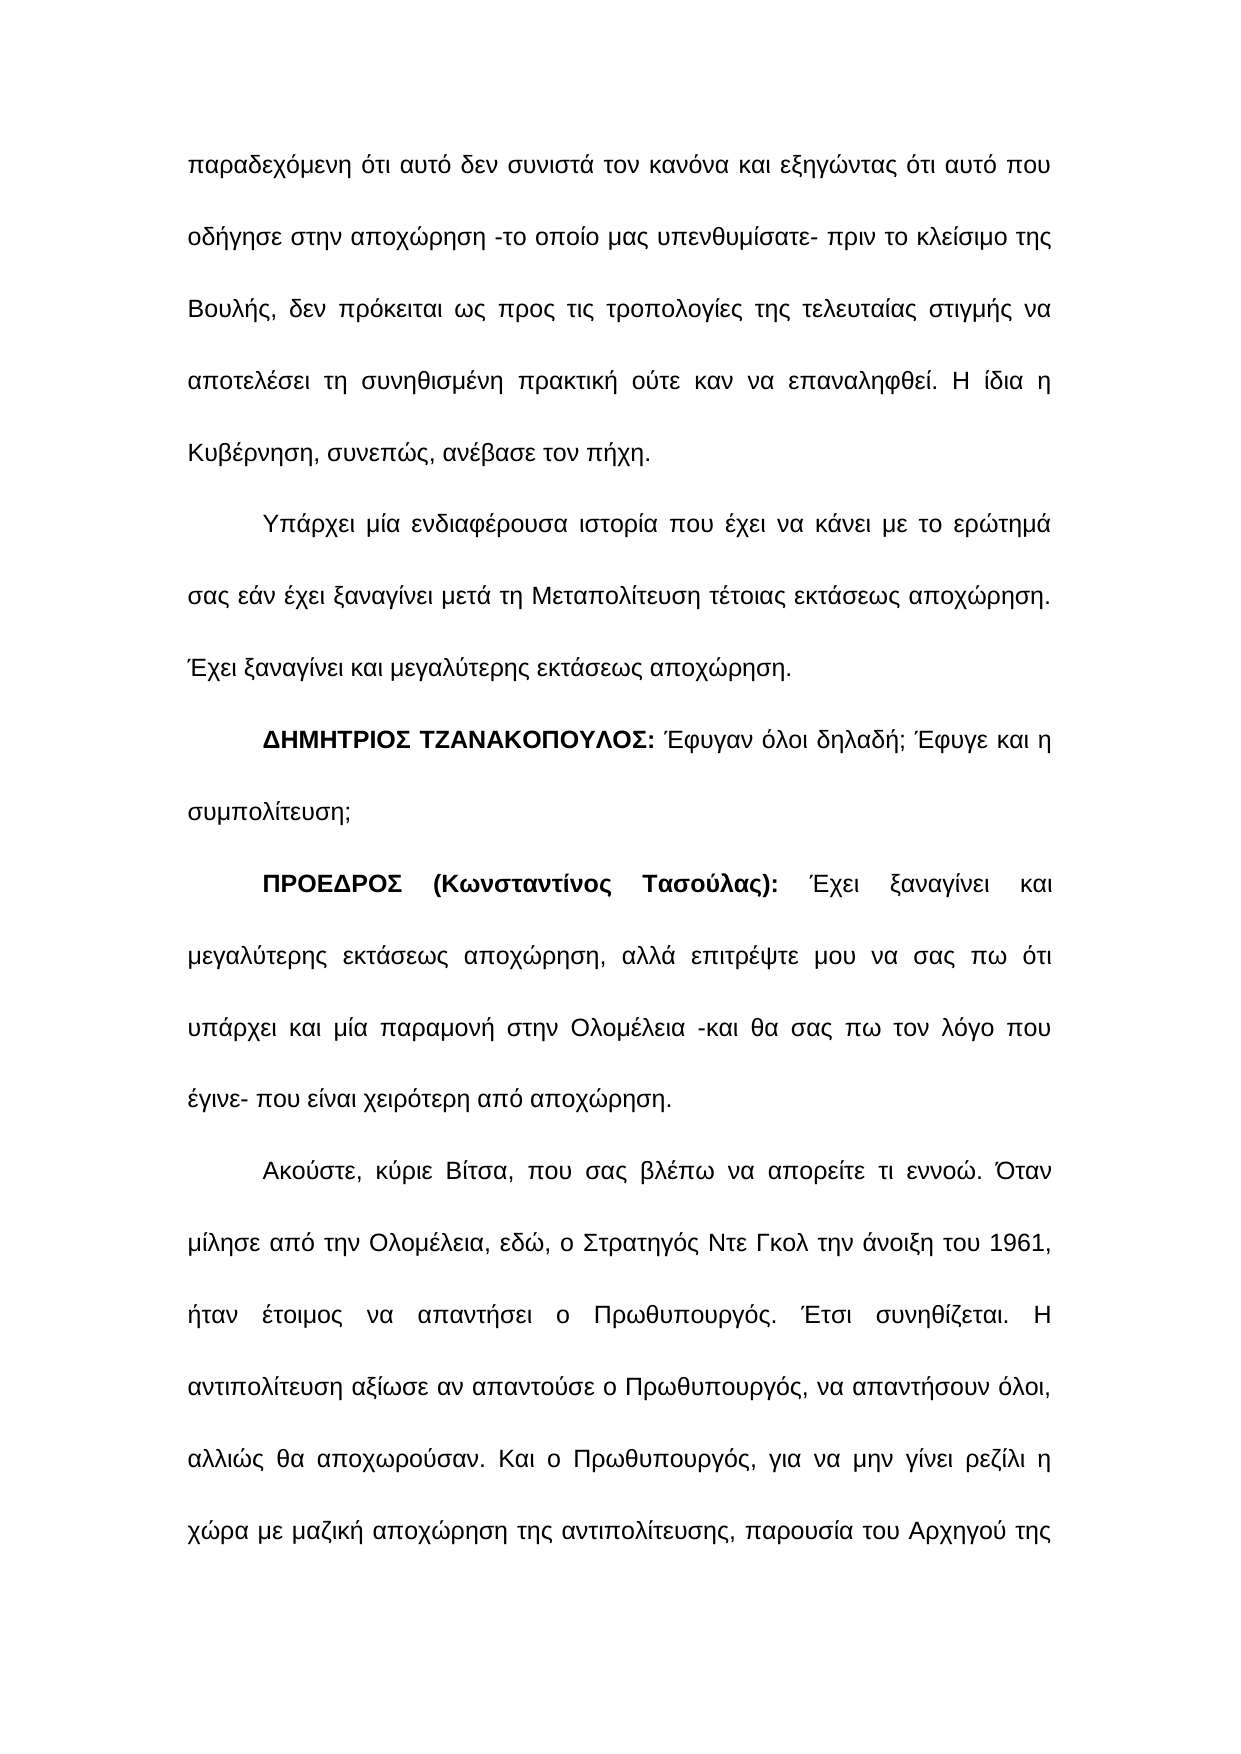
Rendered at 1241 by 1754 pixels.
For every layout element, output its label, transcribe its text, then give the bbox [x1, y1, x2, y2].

text Υπάρχει μία ενδιαφέρουσα ιστορία που έχει να κάνει με το ερώτημά σας εάν έχει ξαναγίνει μετά τη Μεταπολίτευση τέτοιας εκτάσεως αποχώρηση. Έχει ξαναγίνει και μεγαλύτερης εκτάσεως αποχώρηση. [187, 509, 1053, 682]
text ΔΗΜΗΤΡΙΟΣ ΤΖΑΝΑΚΟΠΟΥΛΟΣ: Έφυγαν όλοι δηλαδή; Έφυγε και η συμπολίτευση; [187, 725, 1053, 826]
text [187, 150, 1053, 466]
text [187, 1156, 1053, 1544]
text ΠΡΟΕΔΡΟΣ (Κωνσταντίνος Τασούλας): Έχει ξαναγίνει και μεγαλύτερης εκτάσεως αποχώρηση, αλλά επιτρέψτε μου να σας πω ότι υπάρχει και μία παραμονή στην Ολομέλεια -και θα σας πω τον λόγο που έγινε- που είναι χειρότερη από αποχώρηση. [187, 869, 1053, 1113]
